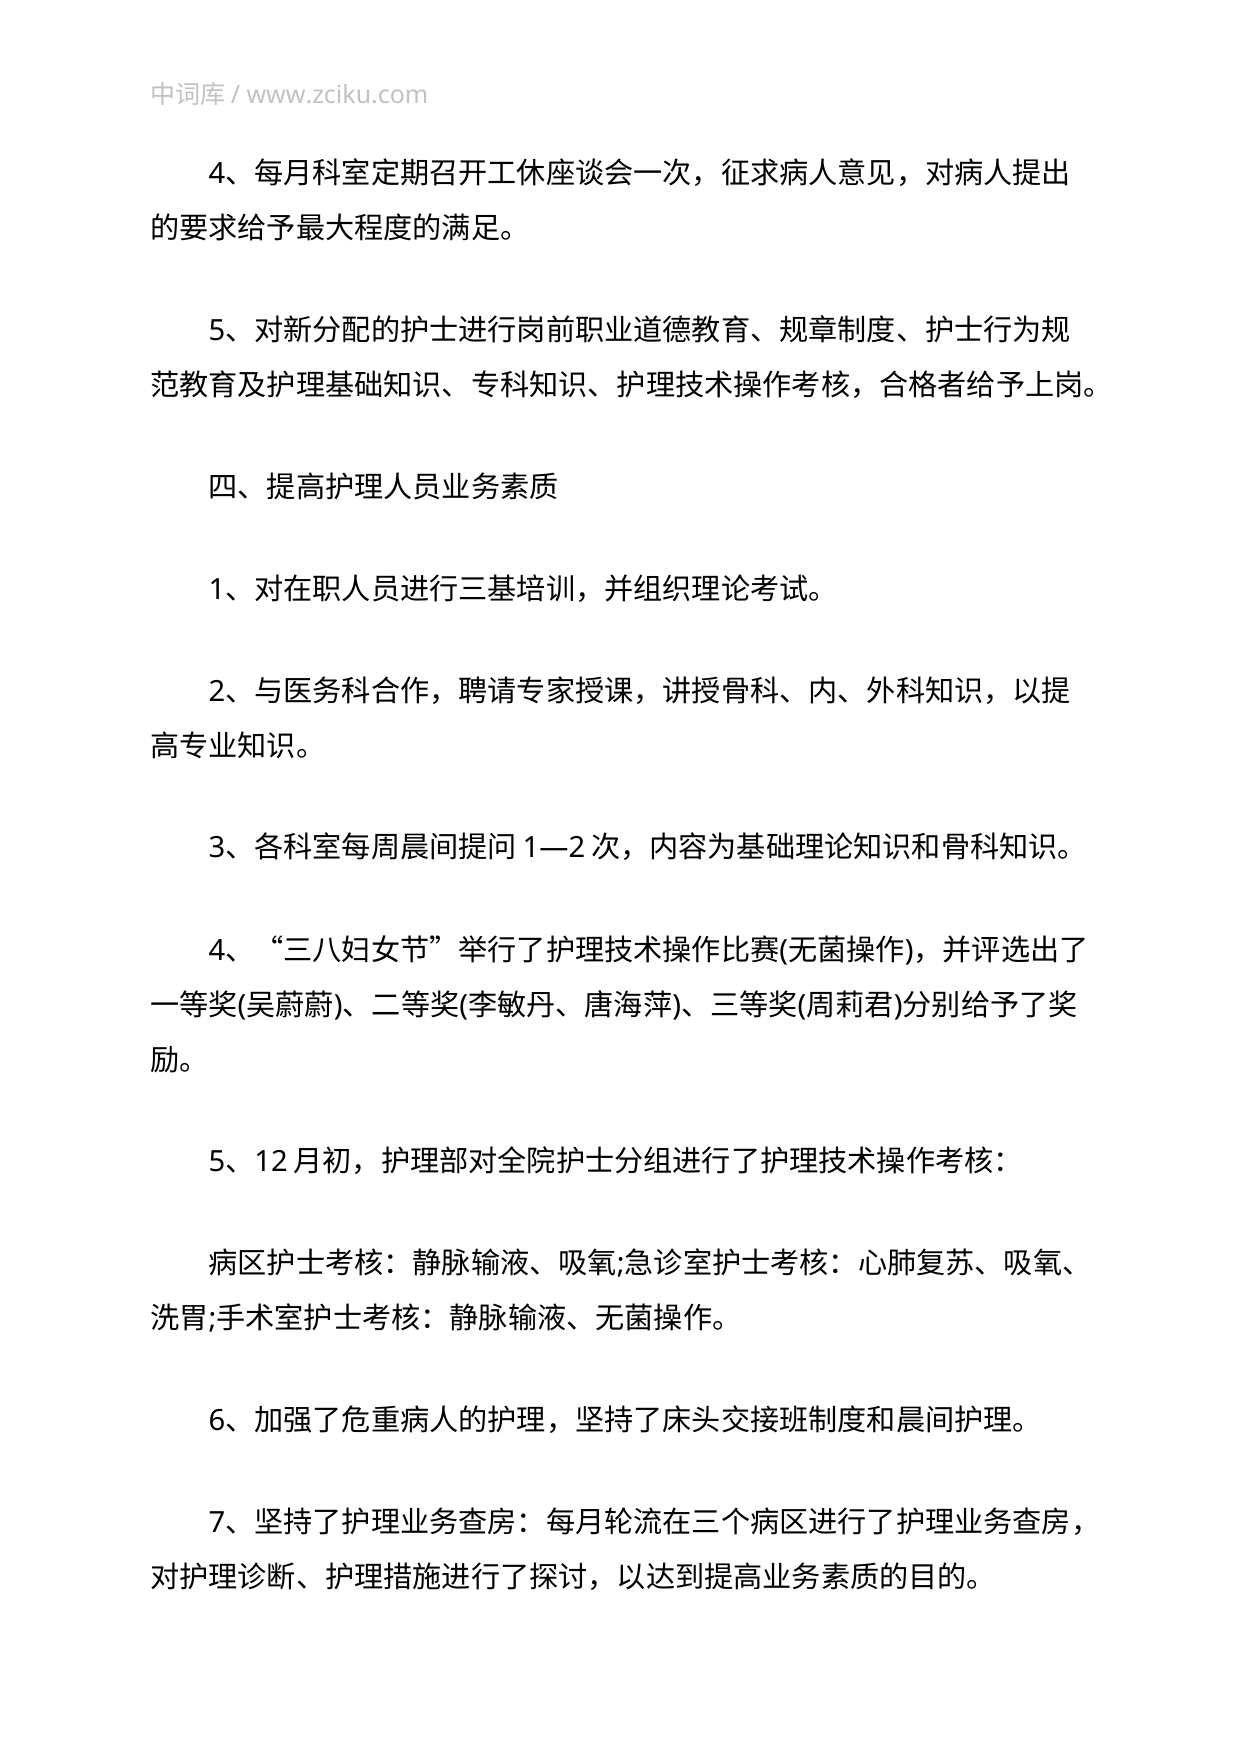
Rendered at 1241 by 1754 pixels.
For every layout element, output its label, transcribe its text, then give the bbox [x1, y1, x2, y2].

text 5、12月初，护理部对全院护士分组进行了护理技术操作考核： [150, 1138, 1090, 1180]
text 6、加强了危重病人的护理，坚持了床头交接班制度和晨间护理。 [150, 1397, 1090, 1439]
text 3、各科室每周晨间提问1—2次，内容为基础理论知识和骨科知识。 [150, 824, 1090, 866]
text 5、对新分配的护士进行岗前职业道德教育、规章制度、护士行为规范教育及护理基础知识、专科知识、护理技术操作考核，合格者给予上岗。 [150, 307, 1090, 404]
text 2、与医务科合作，聘请专家授课，讲授骨科、内、外科知识，以提高专业知识。 [150, 667, 1090, 764]
text 7、坚持了护理业务查房：每月轮流在三个病区进行了护理业务查房，对护理诊断、护理措施进行了探讨，以达到提高业务素质的目的。 [150, 1499, 1090, 1596]
text 4、每月科室定期召开工休座谈会一次，征求病人意见，对病人提出的要求给予最大程度的满足。 [150, 150, 1090, 247]
text 4、“三八妇女节”举行了护理技术操作比赛(无菌操作)，并评选出了一等奖(吴蔚蔚)、二等奖(李敏丹、唐海萍)、三等奖(周莉君)分别给予了奖励。 [150, 926, 1090, 1078]
text 1、对在职人员进行三基培训，并组织理论考试。 [150, 565, 1090, 608]
text 四、提高护理人员业务素质 [150, 463, 1090, 506]
text 病区护士考核：静脉输液、吸氧;急诊室护士考核：心肺复苏、吸氧、洗胃;手术室护士考核：静脉输液、无菌操作。 [150, 1240, 1090, 1337]
